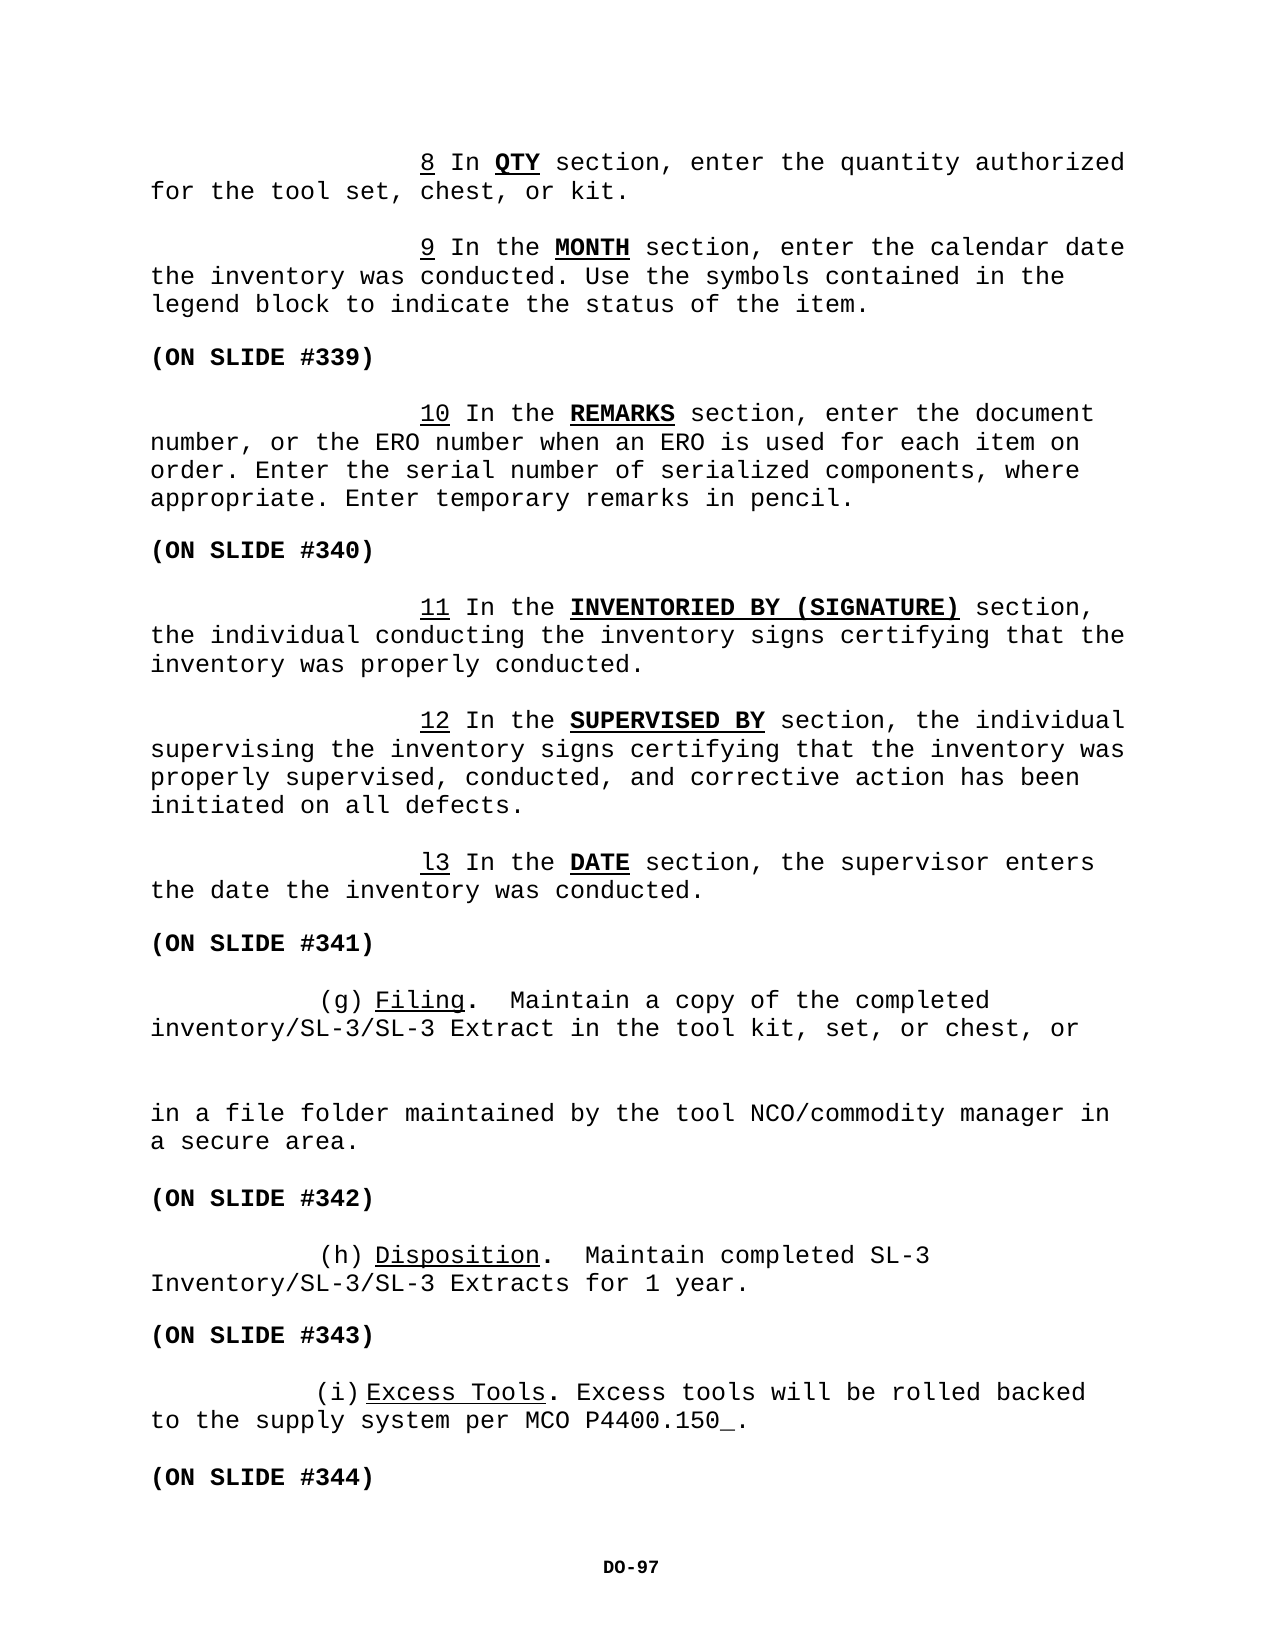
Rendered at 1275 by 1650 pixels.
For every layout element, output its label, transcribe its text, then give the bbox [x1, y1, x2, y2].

text 9 In the Month section, enter the calendar date the inventory was conducted. Use the symbols contained in the legend block to indicate the status of the item. [150, 235, 1125, 320]
text (h) Disposition. Maintain completed SL-3 Inventory/SL-3/SL-3 Extracts for 1 year. [150, 1242, 1125, 1299]
text (i) Excess Tools. Excess tools will be rolled backed to the supply system per MCO P4400.150_. [150, 1379, 1125, 1436]
text (ON SLIDE #339) [150, 344, 1125, 372]
text (ON SLIDE #344) [150, 1465, 1125, 1493]
text (g) Filing. Maintain a copy of the completed inventory/SL-3/SL-3 Extract in the tool kit, set, or chest, or [150, 987, 1125, 1044]
text l3 In the Date section, the supervisor enters the date the inventory was conducted. [150, 850, 1125, 906]
text (ON SLIDE #340) [150, 538, 1125, 566]
text 8 In Qty section, enter the quantity authorized for the tool set, chest, or kit. [150, 150, 1125, 207]
text (ON SLIDE #342) [150, 1186, 1125, 1214]
text (ON SLIDE #341) [150, 931, 1125, 959]
text 11 In the Inventoried By (Signature) section, the individual conducting the inventory signs certifying that the inventory was properly conducted. [150, 595, 1125, 680]
text in a file folder maintained by the tool NCO/commodity manager in a secure area. [150, 1101, 1125, 1157]
text 12 In the Supervised By section, the individual supervising the inventory signs certifying that the inventory was properly supervised, conducted, and corrective action has been initiated on all defects. [150, 708, 1125, 821]
text 10 In the Remarks section, enter the document number, or the ERO number when an ERO is used for each item on order. Enter the serial number of serialized components, where appropriate. Enter temporary remarks in pencil. [150, 401, 1125, 514]
text (ON SLIDE #343) [150, 1323, 1125, 1351]
